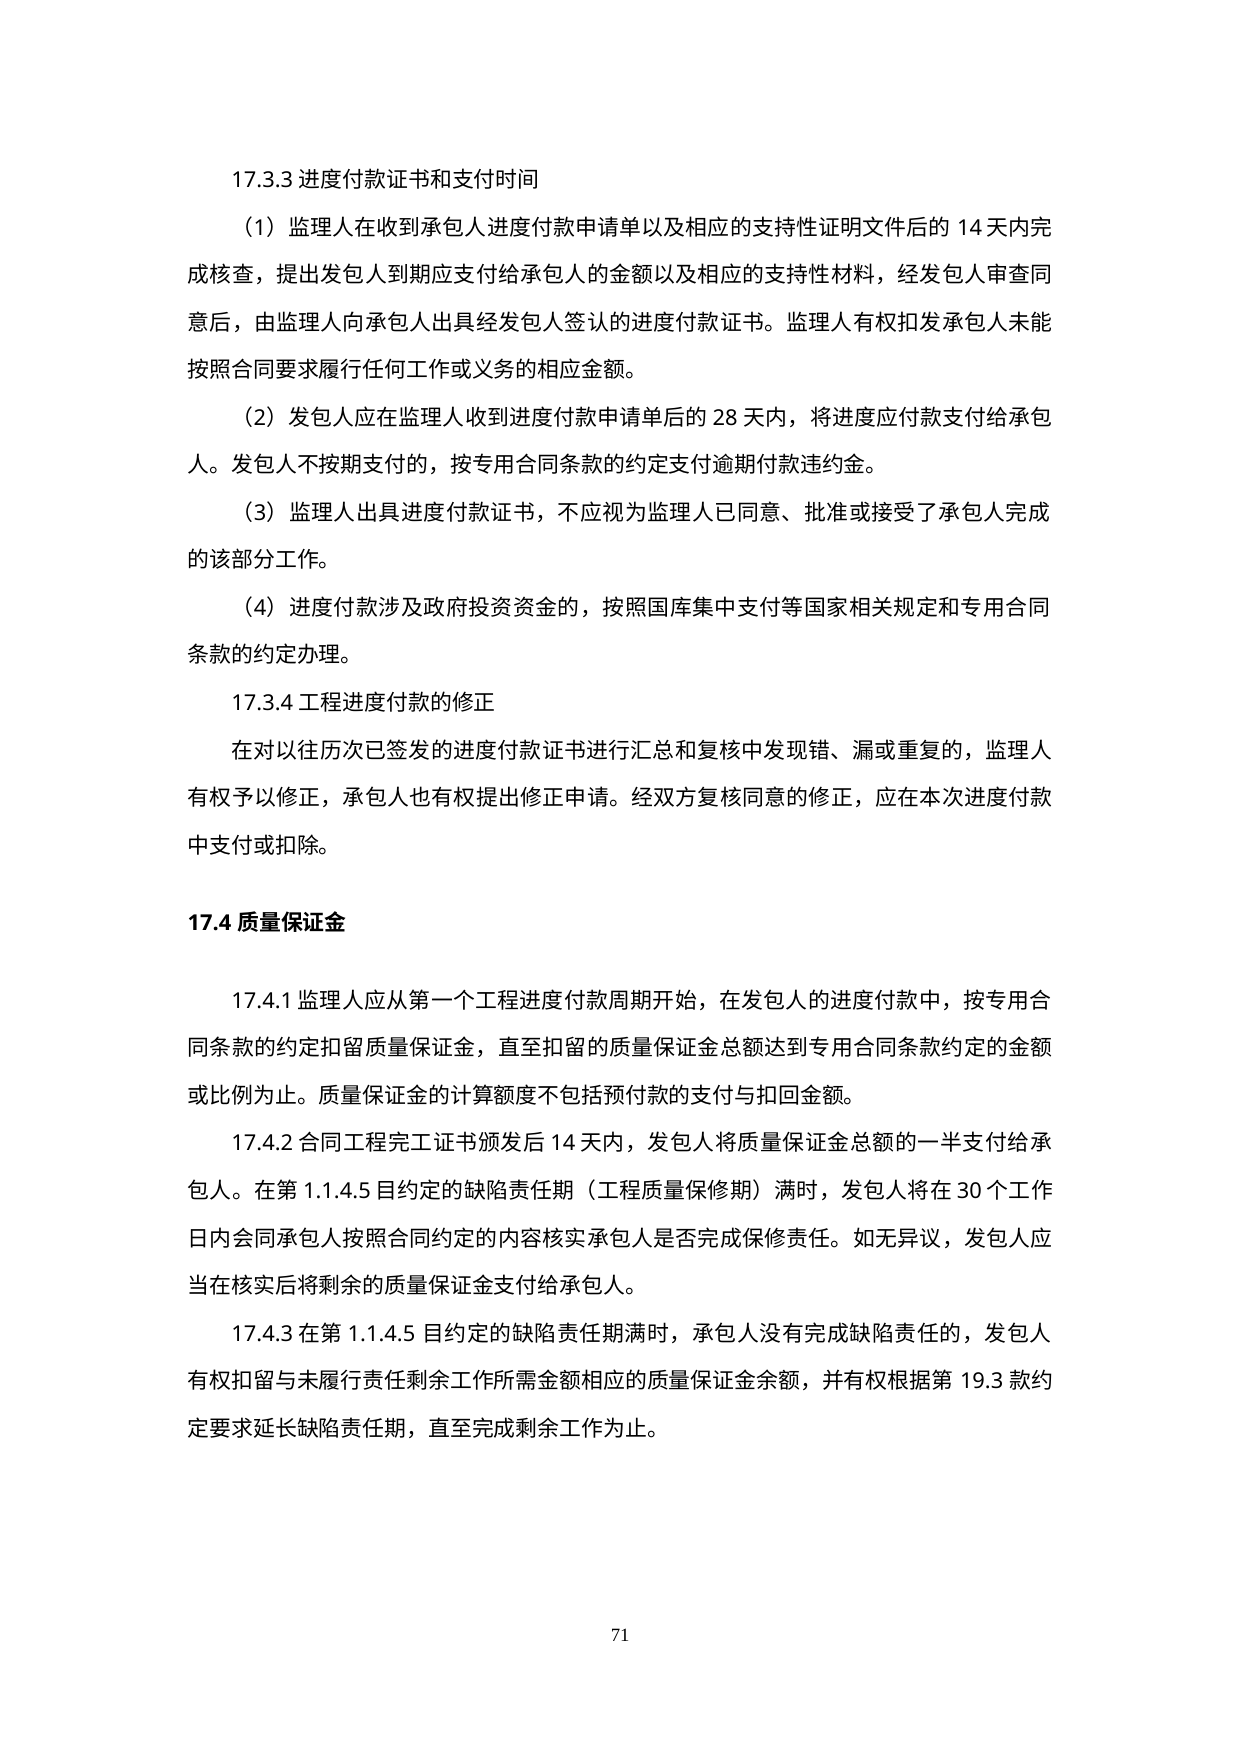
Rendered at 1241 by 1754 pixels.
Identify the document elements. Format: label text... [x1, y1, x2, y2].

text 17.3.4 工程进度付款的修正 [187, 685, 1053, 717]
text （3）监理人出具进度付款证书，不应视为监理人已同意、批准或接受了承包人完成的该部分工作。 [187, 495, 1053, 574]
text 在对以往历次已签发的进度付款证书进行汇总和复核中发现错、漏或重复的，监理人有权予以修正，承包人也有权提出修正申请。经双方复核同意的修正，应在本次进度付款中支付或扣除。 [187, 733, 1053, 859]
text 17.3.3 进度付款证书和支付时间 [187, 162, 1053, 194]
subtitle 17.4 质量保证金 [187, 904, 1053, 937]
text 17.4.1监理人应从第一个工程进度付款周期开始，在发包人的进度付款中，按专用合同条款的约定扣留质量保证金，直至扣留的质量保证金总额达到专用合同条款约定的金额或比例为止。质量保证金的计算额度不包括预付款的支付与扣回金额。 [187, 983, 1053, 1109]
text 17.4.2合同工程完工证书颁发后14天内，发包人将质量保证金总额的一半支付给承包人。在第1.1.4.5目约定的缺陷责任期（工程质量保修期）满时，发包人将在30个工作日内会同承包人按照合同约定的内容核实承包人是否完成保修责任。如无异议，发包人应当在核实后将剩余的质量保证金支付给承包人。 [187, 1125, 1053, 1300]
text 17.4.3在第1.1.4.5 目约定的缺陷责任期满时，承包人没有完成缺陷责任的，发包人有权扣留与未履行责任剩余工作所需金额相应的质量保证金余额，并有权根据第19.3 款约定要求延长缺陷责任期，直至完成剩余工作为止。 [187, 1316, 1053, 1442]
text （2）发包人应在监理人收到进度付款申请单后的28 天内，将进度应付款支付给承包人。发包人不按期支付的，按专用合同条款的约定支付逾期付款违约金。 [187, 400, 1053, 479]
text （1）监理人在收到承包人进度付款申请单以及相应的支持性证明文件后的14天内完成核查，提出发包人到期应支付给承包人的金额以及相应的支持性材料，经发包人审查同意后，由监理人向承包人出具经发包人签认的进度付款证书。监理人有权扣发承包人未能按照合同要求履行任何工作或义务的相应金额。 [187, 209, 1053, 384]
text （4）进度付款涉及政府投资资金的，按照国库集中支付等国家相关规定和专用合同条款的约定办理。 [187, 590, 1053, 669]
